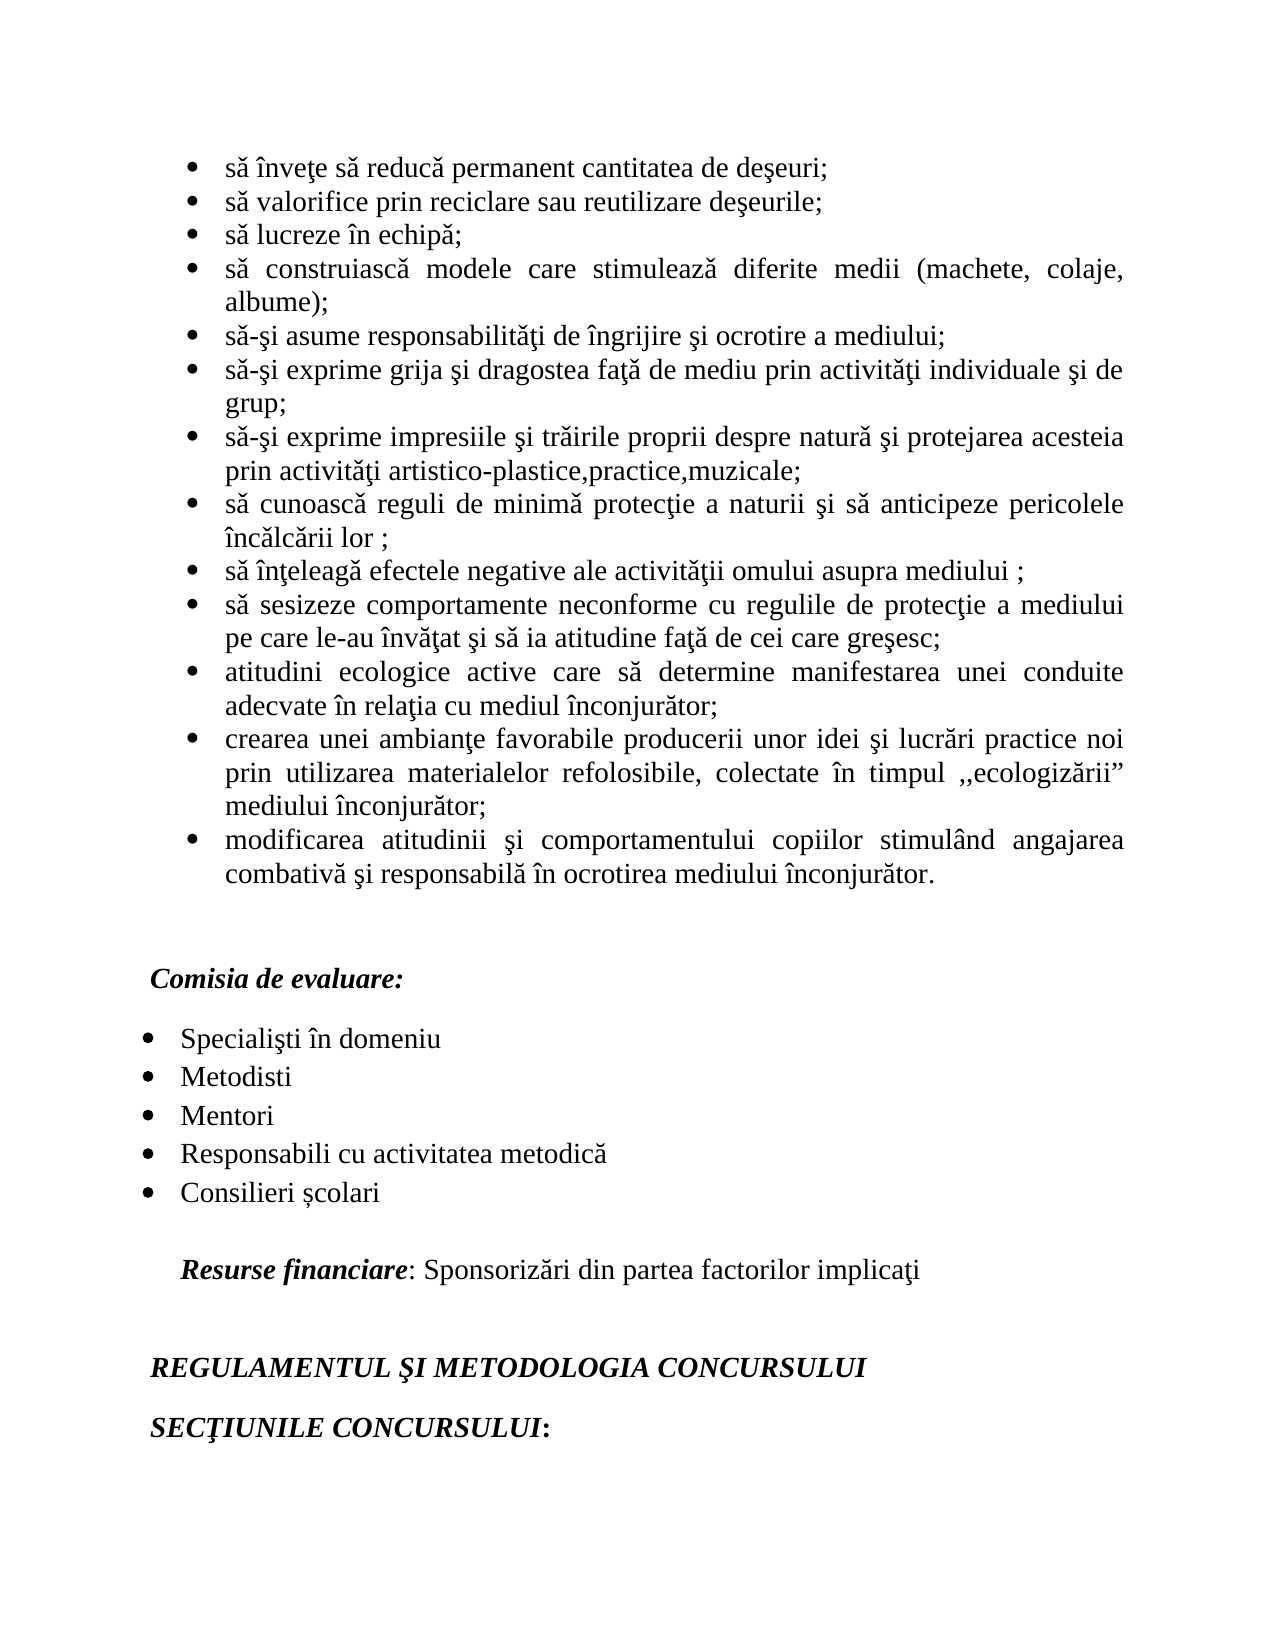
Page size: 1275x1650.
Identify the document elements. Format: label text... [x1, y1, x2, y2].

list sǎ-şi exprime grija şi dragostea faţǎ de mediu prin activitǎţi individuale şi de grup; [187, 352, 1125, 419]
list sǎ-şi exprime impresiile şi trǎirile proprii despre naturǎ şi protejarea acesteia prin activitǎţi artistico-plastice,practice,muzicale; [187, 419, 1125, 486]
list sǎ lucreze în echipǎ; [187, 217, 1125, 251]
list sǎ construiascǎ modele care stimuleazǎ diferite medii (machete, colaje, albume); [187, 251, 1125, 318]
list Mentori [143, 1098, 1125, 1132]
list modificarea atitudinii şi comportamentului copiilor stimulând angajarea combativă şi responsabilă în ocrotirea mediului înconjurător. [187, 822, 1125, 889]
text REGULAMENTUL ŞI METODOLOGIA CONCURSULUI [150, 1350, 1125, 1384]
list sǎ cunoascǎ reguli de minimǎ protecţie a naturii şi sǎ anticipeze pericolele încǎlcǎrii lor ; [187, 486, 1125, 553]
list sǎ înţeleagǎ efectele negative ale activitǎţii omului asupra mediului ; [187, 553, 1125, 587]
list atitudini ecologice active care să determine manifestarea unei conduite adecvate în relaţia cu mediul înconjurător; [187, 654, 1125, 721]
list Responsabili cu activitatea metodică [143, 1137, 1125, 1170]
list Specialişti în domeniu [143, 1021, 1125, 1054]
list sǎ valorifice prin reciclare sau reutilizare deşeurile; [187, 184, 1125, 217]
list Metodisti [143, 1059, 1125, 1093]
list sǎ-şi asume responsabilitǎţi de îngrijire şi ocrotire a mediului; [187, 318, 1125, 352]
text SECŢIUNILE CONCURSULUI: [150, 1410, 1125, 1443]
list sǎ înveţe sǎ reducǎ permanent cantitatea de deşeuri; [187, 150, 1125, 184]
list Consilieri școlari [143, 1175, 1125, 1209]
list crearea unei ambianţe favorabile producerii unor idei şi lucrări practice noi prin utilizarea materialelor refolosibile, colectate în timpul ,,ecologizării” mediului înconjurător; [187, 721, 1125, 822]
list sǎ sesizeze comportamente neconforme cu regulile de protecţie a mediului pe care le-au învăţat şi sǎ ia atitudine faţǎ de cei care greşesc; [187, 587, 1125, 654]
text Comisia de evaluare: [150, 961, 1125, 995]
text Resurse financiare: Sponsorizări din partea factorilor implicaţi [180, 1252, 1125, 1286]
